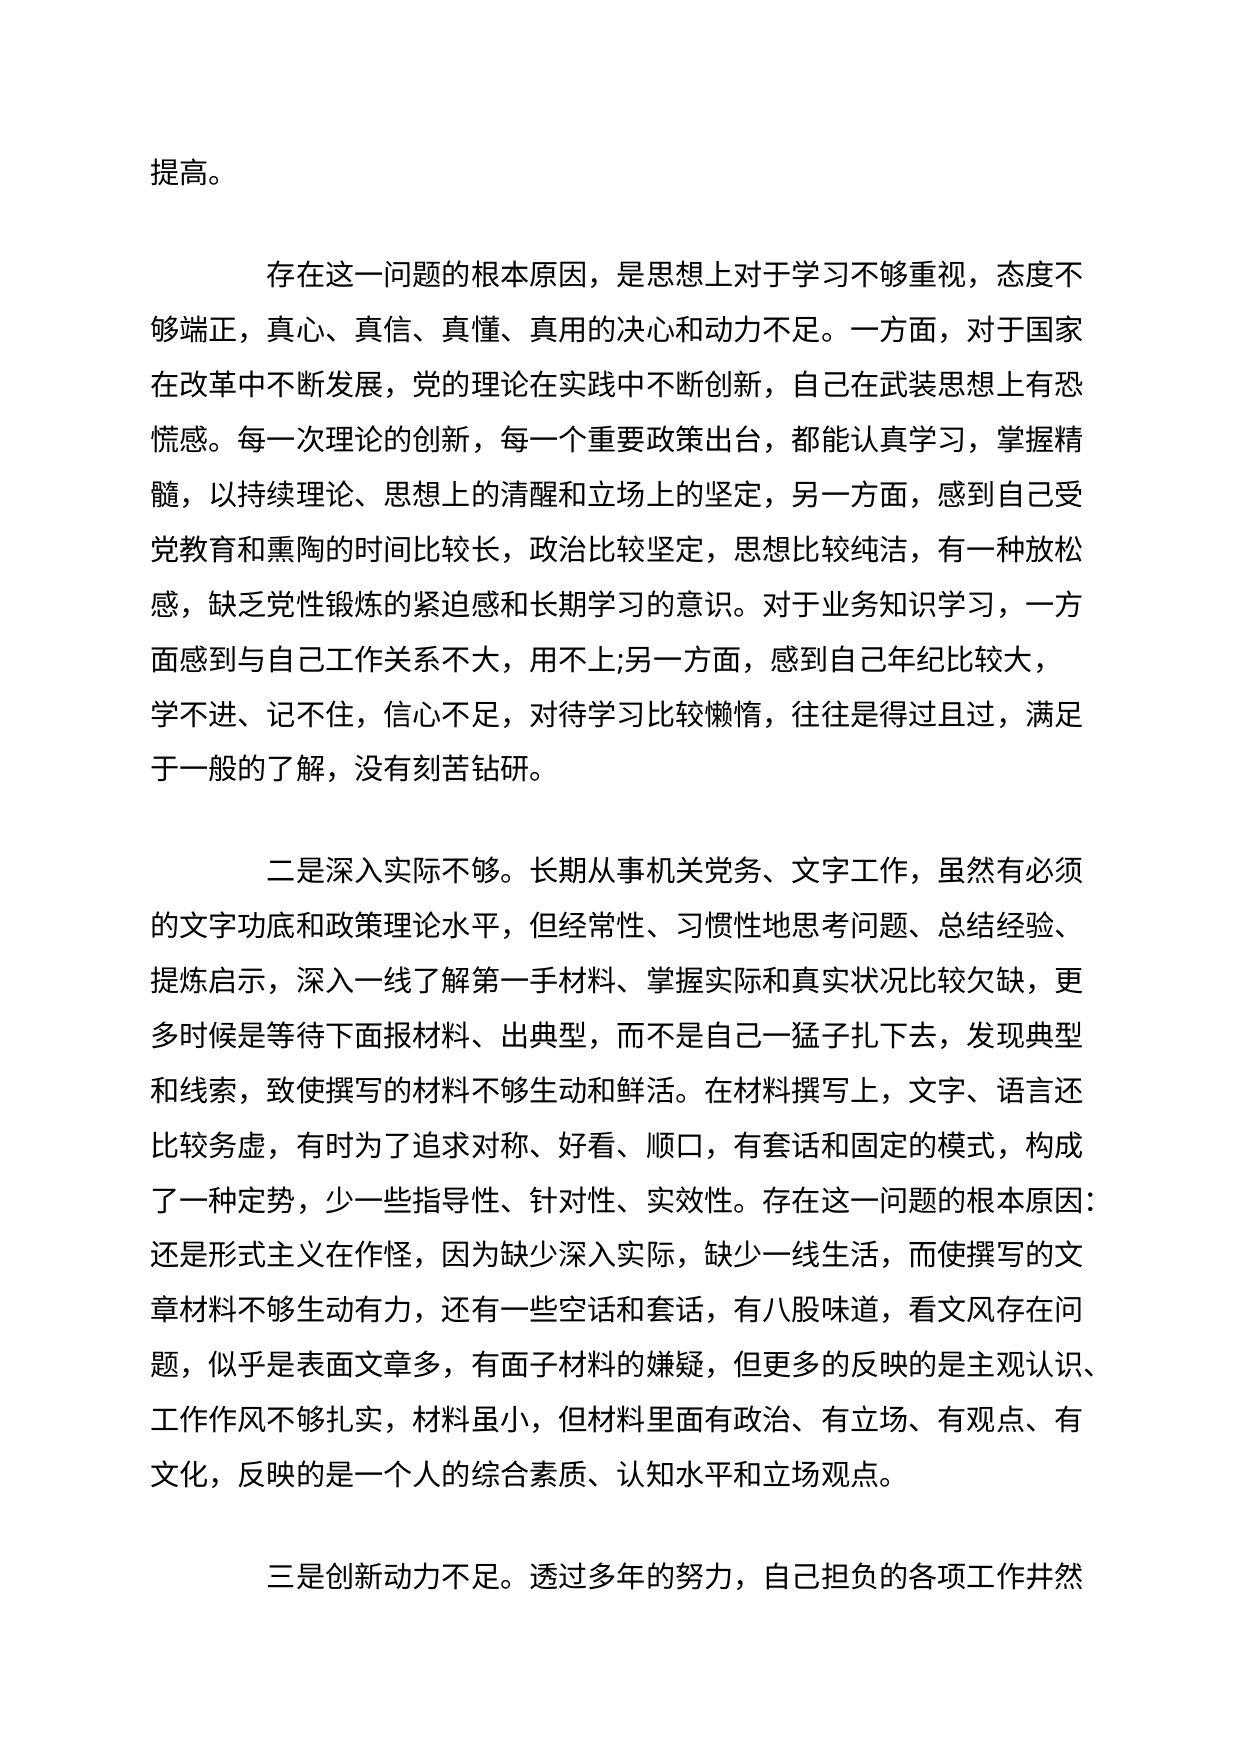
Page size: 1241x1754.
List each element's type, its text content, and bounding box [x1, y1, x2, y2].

text 二是深入实际不够。长期从事机关党务、文字工作，虽然有必须的文字功底和政策理论水平，但经常性、习惯性地思考问题、总结经验、提炼启示，深入一线了解第一手材料、掌握实际和真实状况比较欠缺，更多时候是等待下面报材料、出典型，而不是自己一猛子扎下去，发现典型和线索，致使撰写的材料不够生动和鲜活。在材料撰写上，文字、语言还比较务虚，有时为了追求对称、好看、顺口，有套话和固定的模式，构成了一种定势，少一些指导性、针对性、实效性。存在这一问题的根本原因：还是形式主义在作怪，因为缺少深入实际，缺少一线生活，而使撰写的文章材料不够生动有力，还有一些空话和套话，有八股味道，看文风存在问题，似乎是表面文章多，有面子材料的嫌疑，但更多的反映的是主观认识、工作作风不够扎实，材料虽小，但材料里面有政治、有立场、有观点、有文化，反映的是一个人的综合素质、认知水平和立场观点。 [150, 848, 1090, 1494]
text 存在这一问题的根本原因，是思想上对于学习不够重视，态度不够端正，真心、真信、真懂、真用的决心和动力不足。一方面，对于国家在改革中不断发展，党的理论在实践中不断创新，自己在武装思想上有恐慌感。每一次理论的创新，每一个重要政策出台，都能认真学习，掌握精髓，以持续理论、思想上的清醒和立场上的坚定，另一方面，感到自己受党教育和熏陶的时间比较长，政治比较坚定，思想比较纯洁，有一种放松感，缺乏党性锻炼的紧迫感和长期学习的意识。对于业务知识学习，一方面感到与自己工作关系不大，用不上;另一方面，感到自己年纪比较大，学不进、记不住，信心不足，对待学习比较懒惰，往往是得过且过，满足于一般的了解，没有刻苦钻研。 [150, 252, 1090, 788]
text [150, 150, 1090, 192]
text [150, 1553, 1090, 1596]
